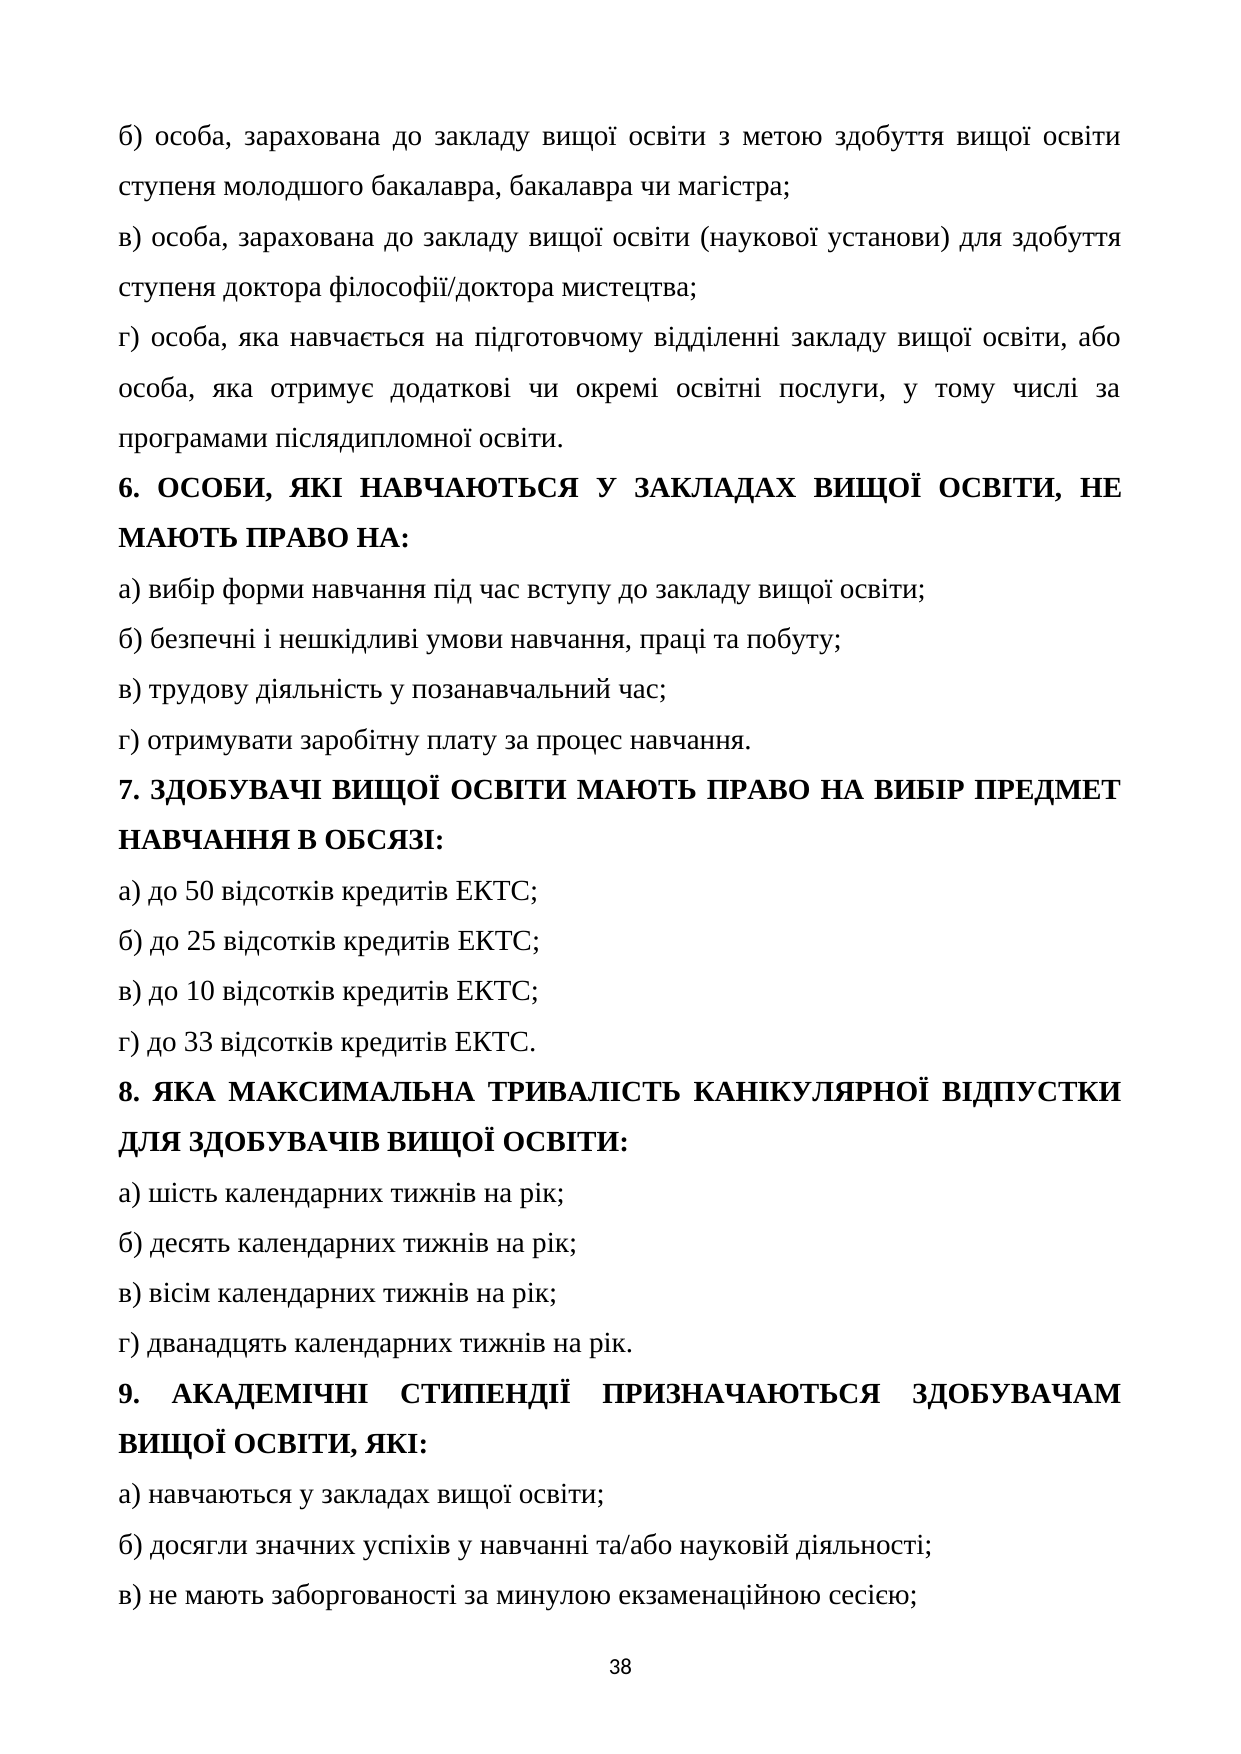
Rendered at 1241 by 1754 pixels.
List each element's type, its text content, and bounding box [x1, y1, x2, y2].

text г) дванадцять календарних тижнів на рік. [118, 1326, 1122, 1359]
text б) до 25 відсотків кредитів ЕКТС; [118, 923, 1122, 957]
text в) вісім календарних тижнів на рік; [118, 1275, 1122, 1309]
text а) вибір форми навчання під час вступу до закладу вищої освіти; [118, 571, 1122, 604]
text в) не мають заборгованості за минулою екзаменаційною сесією; [118, 1577, 1122, 1611]
text в) до 10 відсотків кредитів ЕКТС; [118, 973, 1122, 1007]
text 7. Здобувачі вищої освіти мають право на вибір предмет навчання в обсязі: [118, 772, 1122, 856]
text в) трудову діяльність у позанавчальний час; [118, 672, 1122, 705]
text в) особа, зарахована до закладу вищої освіти (наукової установи) для здобуття ступеня доктора філософії/доктора мистецтва; [118, 219, 1122, 303]
text г) отримувати заробітну плату за процес навчання. [118, 722, 1122, 755]
text а) навчаються у закладах вищої освіти; [118, 1477, 1122, 1510]
text а) до 50 відсотків кредитів ЕКТС; [118, 873, 1122, 906]
text 8. Яка максимальна тривалість канікулярної відпустки для здобувачів вищої освіти: [118, 1074, 1122, 1158]
text 6. Особи, які навчаються у закладах вищої освіти, не мають право на: [118, 470, 1122, 554]
text б) безпечні і нешкідливі умови навчання, праці та побуту; [118, 621, 1122, 655]
text б) десять календарних тижнів на рік; [118, 1225, 1122, 1258]
text а) шість календарних тижнів на рік; [118, 1175, 1122, 1208]
text 9. Академічні стипендії призначаються здобувачам вищої освіти, які: [118, 1376, 1122, 1460]
text г) до 33 відсотків кредитів ЕКТС. [118, 1024, 1122, 1057]
text б) особа, зарахована до закладу вищої освіти з метою здобуття вищої освіти ступеня молодшого бакалавра, бакалавра чи магістра; [118, 118, 1122, 202]
text б) досягли значних успіхів у навчанні та/або науковій діяльності; [118, 1527, 1122, 1560]
